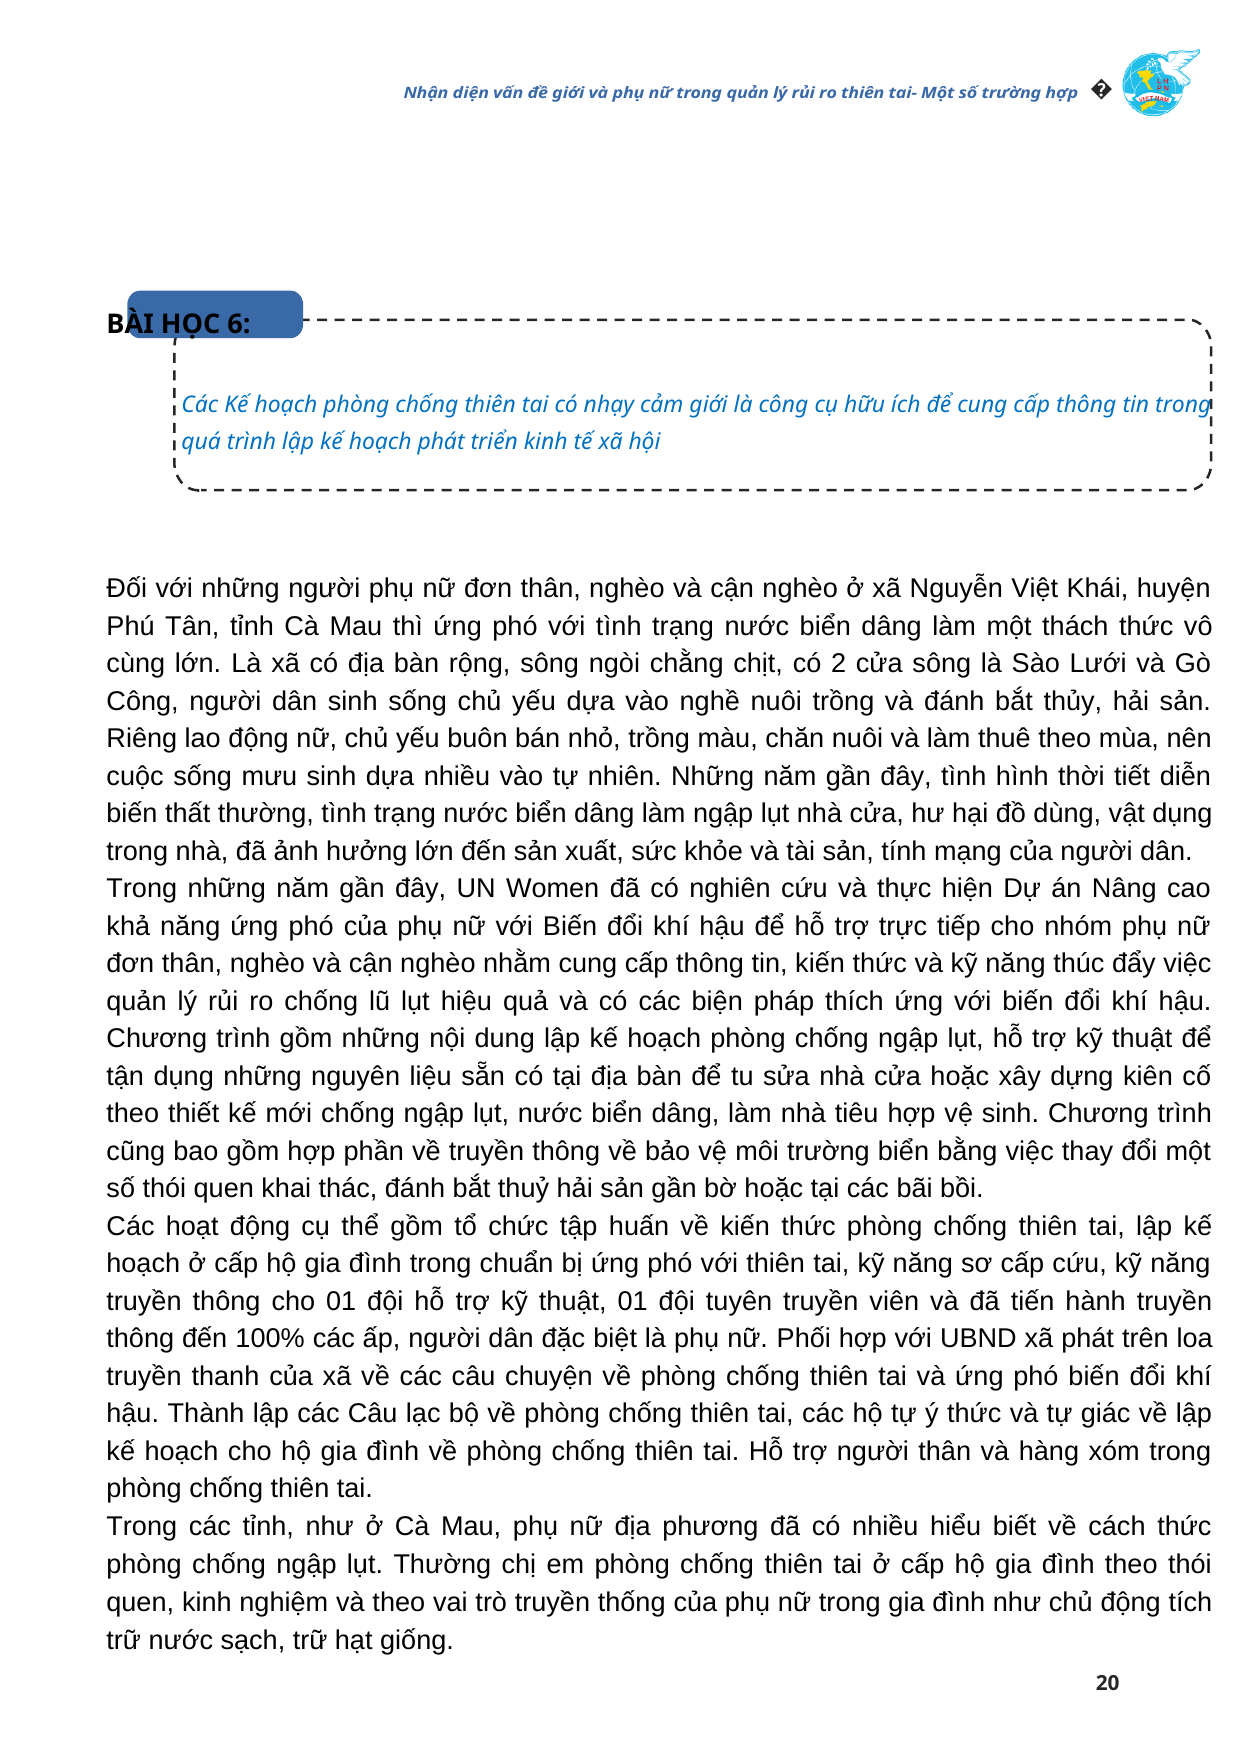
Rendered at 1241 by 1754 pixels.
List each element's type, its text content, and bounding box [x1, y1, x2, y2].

text Các hoạt động cụ thể gồm tổ chức tập huấn về kiến thức phòng chống thiên tai, lập kế hoạch ở cấp hộ gia đình trong chuẩn bị ứng phó với thiên tai, kỹ năng sơ cấp cứu, kỹ năng truyền thông cho 01 đội hỗ trợ kỹ thuật, 01 đội tuyên truyền viên và đã tiến hành truyền thông đến 100% các ấp, người dân đặc biệt là phụ nữ. Phối hợp với UBND xã phát trên loa truyền thanh của xã về các câu chuyện về phòng chống thiên tai và ứng phó biến đổi khí hậu. Thành lập các Câu lạc bộ về phòng chống thiên tai, các hộ tự ý thức và tự giác về lập kế hoạch cho hộ gia đình về phòng chống thiên tai. Hỗ trợ người thân và hàng xóm trong phòng chống thiên tai. [106, 1391, 1213, 1435]
text Đối với những người phụ nữ đơn thân, nghèo và cận nghèo ở xã Nguyễn Việt Khái, huyện Phú Tân, tỉnh Cà Mau thì ứng phó với tình trạng nước biển dâng làm một thách thức vô cùng lớn. Là xã có địa bàn rộng, sông ngòi chằng chịt, có 2 cửa sông là Sào Lưới và Gò Công, người dân sinh sống chủ yếu dựa vào nghề nuôi trồng và đánh bắt thủy, hải sản. Riêng lao động nữ, chủ yếu buôn bán nhỏ, trồng màu, chăn nuôi và làm thuê theo mùa, nên cuộc sống mưu sinh dựa nhiều vào tự nhiên. Những năm gần đây, tình hình thời tiết diễn biến thất thường, tình trạng nước biển dâng làm ngập lụt nhà cửa, hư hại đồ dùng, vật dụng trong nhà, đã ảnh hưởng lớn đến sản xuất, sức khỏe và tài sản, tính mạng của người dân. [106, 828, 1213, 866]
text Trong các tỉnh, như ở Cà Mau, phụ nữ địa phương đã có nhiều hiểu biết về cách thức phòng chống ngập lụt. Thường chị em phòng chống thiên tai ở cấp hộ gia đình theo thói quen, kinh nghiệm và theo vai trò truyền thống của phụ nữ trong gia đình như chủ động tích trữ nước sạch, trữ hạt giống. [106, 1509, 1213, 1655]
text Các Kế hoạch phòng chống thiên tai có nhạy cảm giới là công cụ hữu ích để cung cấp thông tin trong quá trình lập kế hoạch phát triển kinh tế xã hội [181, 387, 1213, 456]
text Đối với những người phụ nữ đơn thân, nghèo và cận nghèo ở xã Nguyễn Việt Khái, huyện Phú Tân, tỉnh Cà Mau thì ứng phó với tình trạng nước biển dâng làm một thách thức vô cùng lớn. Là xã có địa bàn rộng, sông ngòi chằng chịt, có 2 cửa sông là Sào Lưới và Gò Công, người dân sinh sống chủ yếu dựa vào nghề nuôi trồng và đánh bắt thủy, hải sản. Riêng lao động nữ, chủ yếu buôn bán nhỏ, trồng màu, chăn nuôi và làm thuê theo mùa, nên cuộc sống mưu sinh dựa nhiều vào tự nhiên. Những năm gần đây, tình hình thời tiết diễn biến thất thường, tình trạng nước biển dâng làm ngập lụt nhà cửa, hư hại đồ dùng, vật dụng trong nhà, đã ảnh hưởng lớn đến sản xuất, sức khỏe và tài sản, tính mạng của người dân. [106, 572, 1213, 685]
text Các hoạt động cụ thể gồm tổ chức tập huấn về kiến thức phòng chống thiên tai, lập kế hoạch ở cấp hộ gia đình trong chuẩn bị ứng phó với thiên tai, kỹ năng sơ cấp cứu, kỹ năng truyền thông cho 01 đội hỗ trợ kỹ thuật, 01 đội tuyên truyền viên và đã tiến hành truyền thông đến 100% các ấp, người dân đặc biệt là phụ nữ. Phối hợp với UBND xã phát trên loa truyền thanh của xã về các câu chuyện về phòng chống thiên tai và ứng phó biến đổi khí hậu. Thành lập các Câu lạc bộ về phòng chống thiên tai, các hộ tự ý thức và tự giác về lập kế hoạch cho hộ gia đình về phòng chống thiên tai. Hỗ trợ người thân và hàng xóm trong phòng chống thiên tai. [106, 1466, 1213, 1503]
text Trong những năm gần đây, UN Women đã có nghiên cứu và thực hiện Dự án Nâng cao khả năng ứng phó của phụ nữ với Biến đổi khí hậu để hỗ trợ trực tiếp cho nhóm phụ nữ đơn thân, nghèo và cận nghèo nhằm cung cấp thông tin, kiến thức và kỹ năng thúc đẩy việc quản lý rủi ro chống lũ lụt hiệu quả và có các biện pháp thích ứng với biến đổi khí hậu. Chương trình gồm những nội dung lập kế hoạch phòng chống ngập lụt, hỗ trợ kỹ thuật để tận dụng những nguyên liệu sẵn có tại địa bàn để tu sửa nhà cửa hoặc xây dựng kiên cố theo thiết kế mới chống ngập lụt, nước biển dâng, làm nhà tiêu hợp vệ sinh. Chương trình cũng bao gồm hợp phần về truyền thông về bảo vệ môi trường biển bằng việc thay đổi một số thói quen khai thác, đánh bắt thuỷ hải sản gần bờ hoặc tại các bãi bồi. [106, 872, 1213, 1203]
picture [1121, 47, 1201, 117]
text BÀI HỌC 6: [106, 304, 1213, 341]
text Các hoạt động cụ thể gồm tổ chức tập huấn về kiến thức phòng chống thiên tai, lập kế hoạch ở cấp hộ gia đình trong chuẩn bị ứng phó với thiên tai, kỹ năng sơ cấp cứu, kỹ năng truyền thông cho 01 đội hỗ trợ kỹ thuật, 01 đội tuyên truyền viên và đã tiến hành truyền thông đến 100% các ấp, người dân đặc biệt là phụ nữ. Phối hợp với UBND xã phát trên loa truyền thanh của xã về các câu chuyện về phòng chống thiên tai và ứng phó biến đổi khí hậu. Thành lập các Câu lạc bộ về phòng chống thiên tai, các hộ tự ý thức và tự giác về lập kế hoạch cho hộ gia đình về phòng chống thiên tai. Hỗ trợ người thân và hàng xóm trong phòng chống thiên tai. [106, 1316, 1213, 1360]
